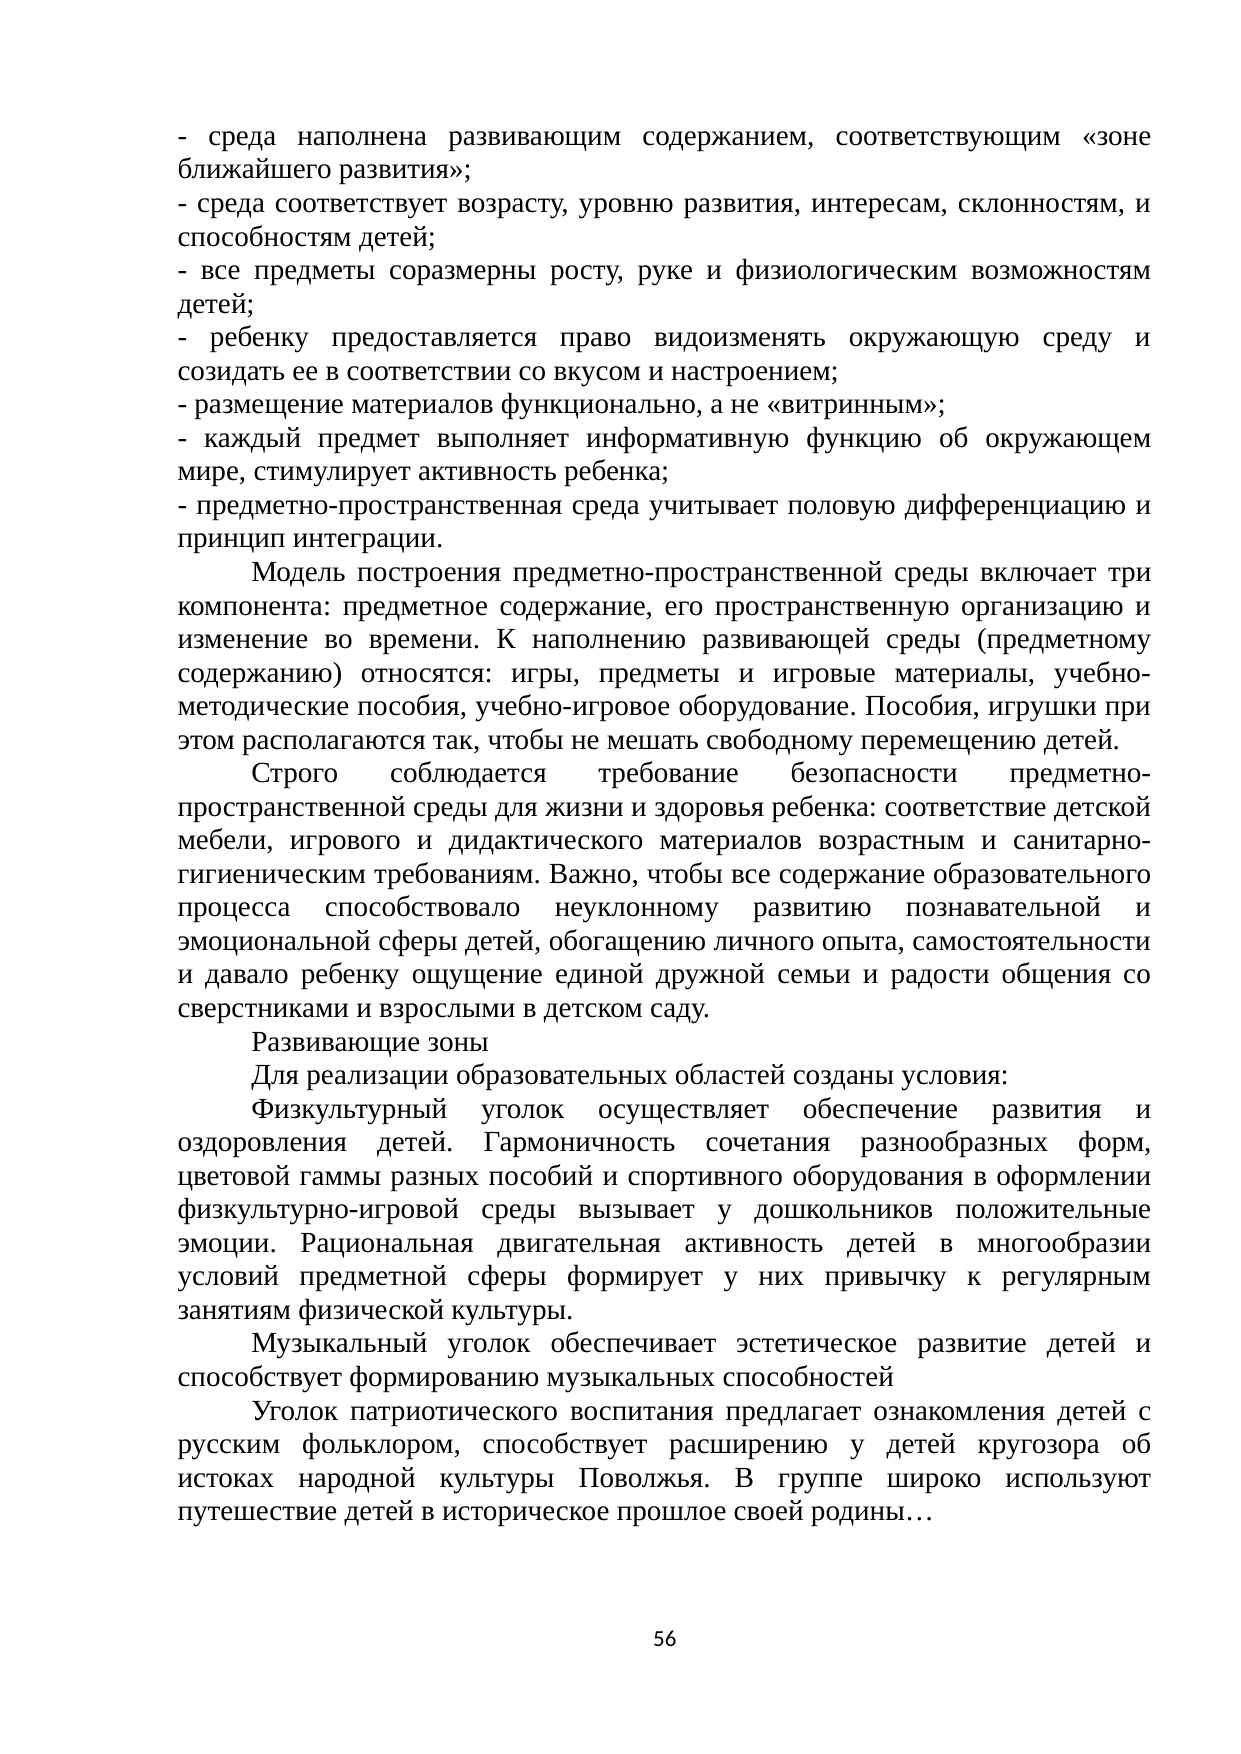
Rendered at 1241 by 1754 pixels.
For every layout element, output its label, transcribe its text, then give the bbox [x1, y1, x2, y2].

text - среда наполнена развивающим содержанием, соответствующим «зоне ближайшего развития»; [177, 118, 1152, 185]
text - каждый предмет выполняет информативную функцию об окружающем мире, стимулирует активность ребенка; [177, 420, 1152, 487]
text - среда соответствует возрасту, уровню развития, интересам, склонностям, и способностям детей; [177, 185, 1152, 252]
text Строго соблюдается требование безопасности предметно-пространственной среды для жизни и здоровья ребенка: соответствие детской мебели, игрового и дидактического материалов возрастным и санитарно-гигиеническим требованиям. Важно, чтобы все содержание образовательного процесса способствовало неуклонному развитию познавательной и эмоциональной сферы детей, обогащению личного опыта, самостоятельности и давало ребенку ощущение единой дружной семьи и радости общения со сверстниками и взрослыми в детском саду. [177, 755, 1152, 1024]
text - размещение материалов функционально, а не «витринным»; [177, 386, 1152, 420]
text Физкультурный уголок осуществляет обеспечение развития и оздоровления детей. Гармоничность сочетания разнообразных форм, цветовой гаммы разных пособий и спортивного оборудования в оформлении физкультурно-игровой среды вызывает у дошкольников положительные эмоции. Рациональная двигательная активность детей в многообразии условий предметной сферы формирует у них привычку к регулярным занятиям физической культуры. [177, 1091, 1152, 1326]
text Уголок патриотического воспитания предлагает ознакомления детей с русским фольклором, способствует расширению у детей кругозора об истоках народной культуры Поволжья. В группе широко используют путешествие детей в историческое прошлое своей родины… [177, 1393, 1152, 1527]
text Для реализации образовательных областей созданы условия: [177, 1057, 1152, 1091]
text Модель построения предметно-пространственной среды включает три компонента: предметное содержание, его пространственную организацию и изменение во времени. К наполнению развивающей среды (предметному содержанию) относятся: игры, предметы и игровые материалы, учебно-методические пособия, учебно-игровое оборудование. Пособия, игрушки при этом располагаются так, чтобы не мешать свободному перемещению детей. [177, 554, 1152, 755]
text - предметно-пространственная среда учитывает половую дифференциацию и принцип интеграции. [177, 487, 1152, 554]
text - ребенку предоставляется право видоизменять окружающую среду и созидать ее в соответствии со вкусом и настроением; [177, 319, 1152, 386]
text Музыкальный уголок обеспечивает эстетическое развитие детей и способствует формированию музыкальных способностей [177, 1326, 1152, 1393]
text Развивающие зоны [177, 1024, 1152, 1057]
text - все предметы соразмерны росту, руке и физиологическим возможностям детей; [177, 252, 1152, 319]
